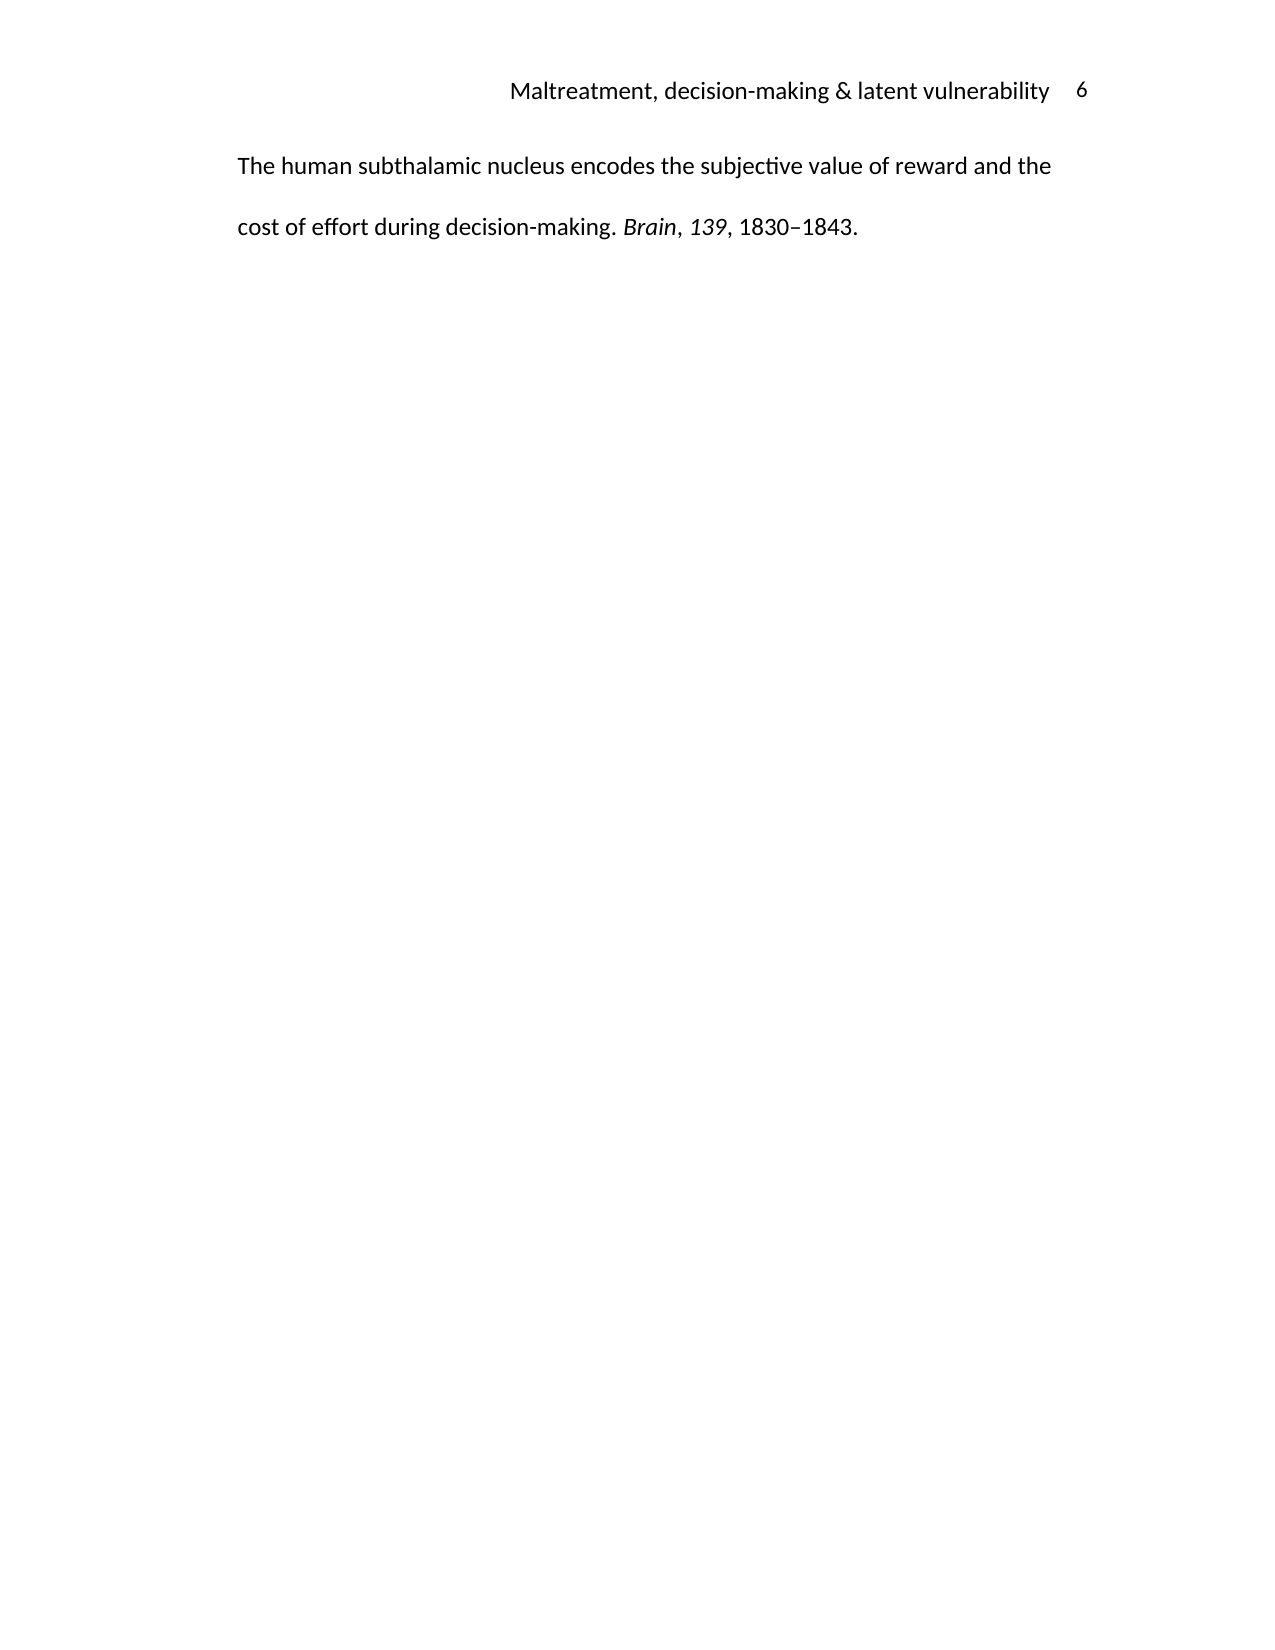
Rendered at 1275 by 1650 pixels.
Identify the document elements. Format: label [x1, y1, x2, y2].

text [187, 150, 1087, 242]
